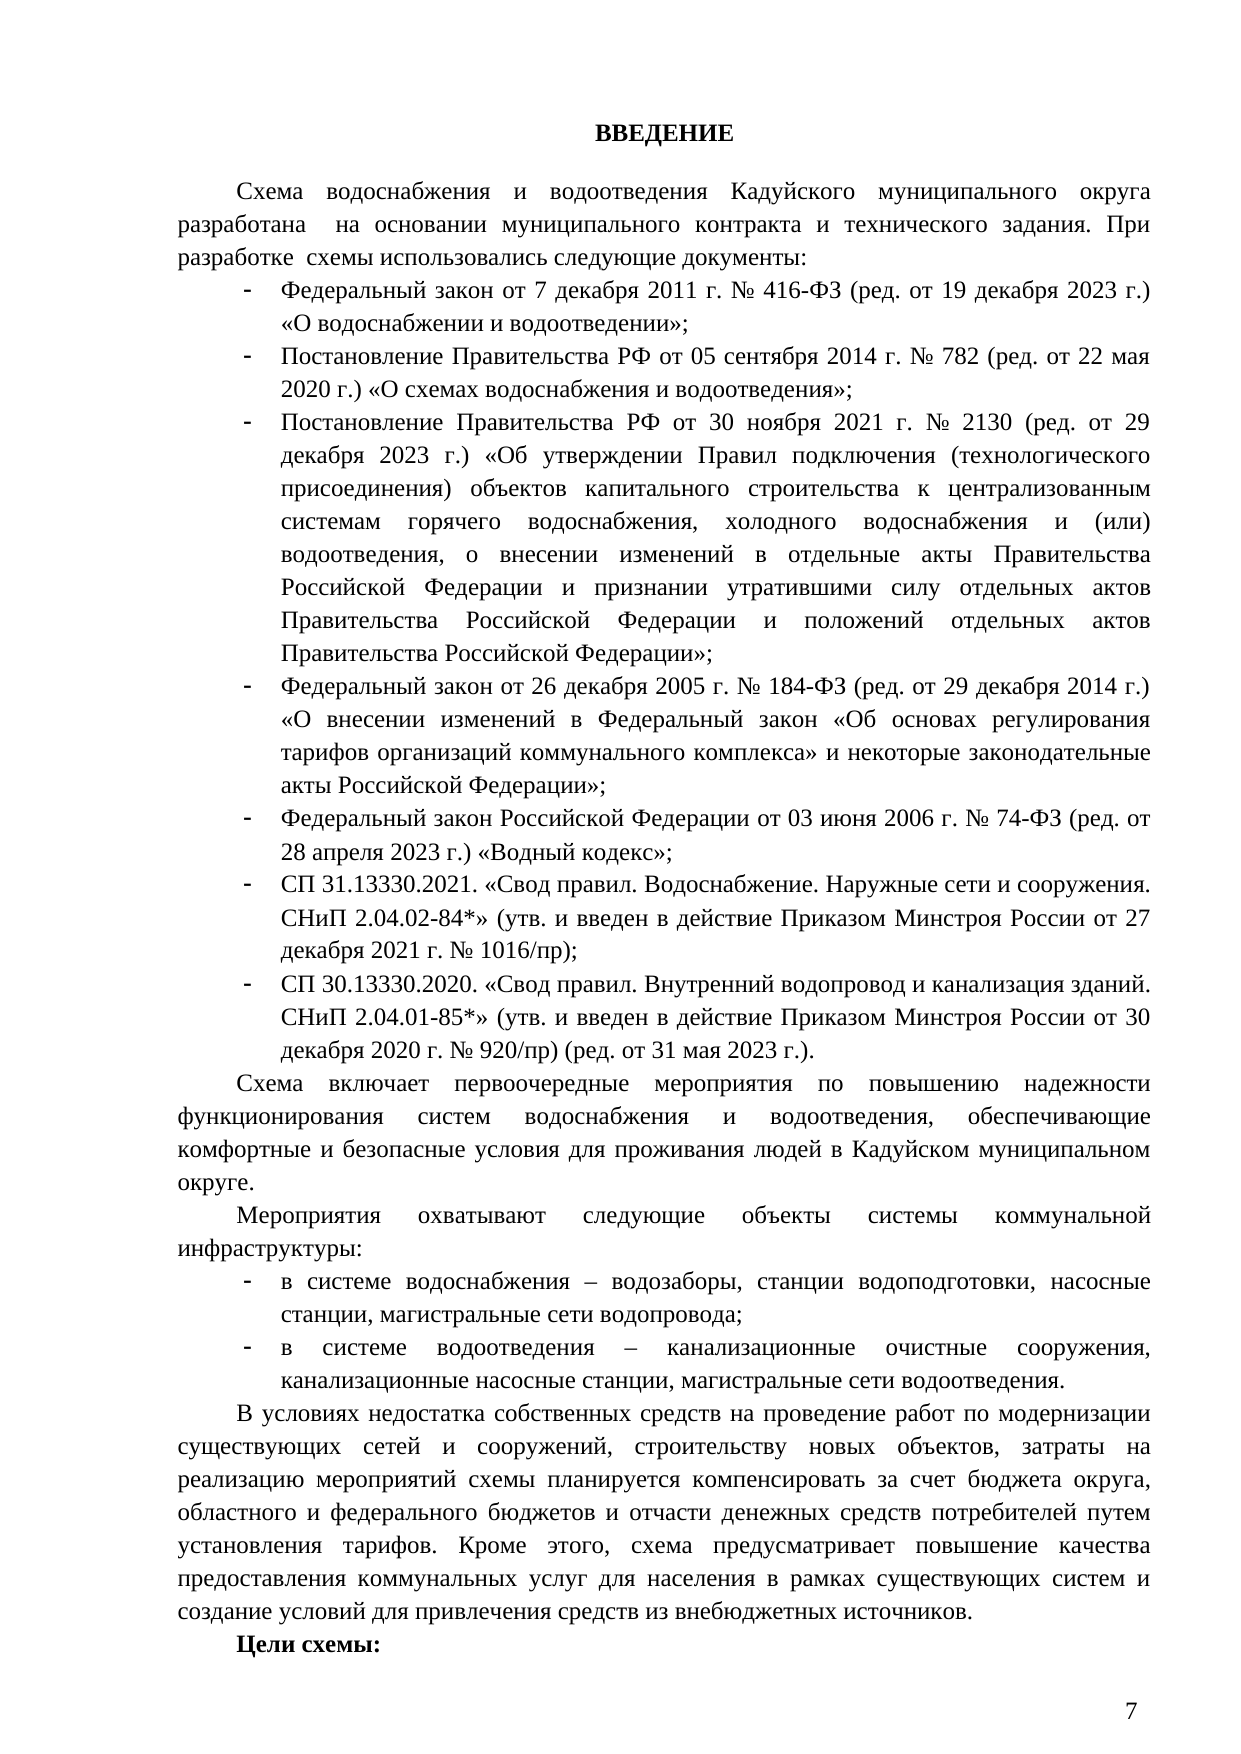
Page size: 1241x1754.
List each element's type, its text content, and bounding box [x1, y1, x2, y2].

list Федеральный закон Российской Федерации от 03 июня 2006 г. № 74-ФЗ (ред. от 28 апреля 2023 г.) «Водный кодекс»; [243, 803, 1152, 865]
list Постановление Правительства РФ от 05 сентября 2014 г. № 782 (ред. от 22 мая 2020 г.) «О схемах водоснабжения и водоотведения»; [243, 341, 1152, 403]
subtitle ВВЕДЕНИЕ [177, 118, 1152, 147]
list СП 30.13330.2020. «Свод правил. Внутренний водопровод и канализация зданий. СНиП 2.04.01-85*» (утв. и введен в действие Приказом Минстроя России от 30 декабря 2020 г. № 920/пр) (ред. от 31 мая 2023 г.). [243, 969, 1152, 1063]
text Мероприятия охватывают следующие объекты системы коммунальной инфраструктуры: [177, 1200, 1152, 1262]
list Федеральный закон от 26 декабря 2005 г. № 184-ФЗ (ред. от 29 декабря 2014 г.) «О внесении изменений в Федеральный закон «Об основах регулирования тарифов организаций коммунального комплекса» и некоторые законодательные акты Российской Федерации»; [243, 671, 1152, 799]
list в системе водоотведения – канализационные очистные сооружения, канализационные насосные станции, магистральные сети водоотведения. [243, 1332, 1152, 1394]
list в системе водоснабжения – водозаборы, станции водоподготовки, насосные станции, магистральные сети водопровода; [243, 1266, 1152, 1328]
text Цели схемы: [177, 1629, 1152, 1658]
list СП 31.13330.2021. «Свод правил. Водоснабжение. Наружные сети и сооружения. СНиП 2.04.02-84*» (утв. и введен в действие Приказом Минстроя России от 27 декабря 2021 г. № 1016/пр); [243, 869, 1152, 964]
text В условиях недостатка собственных средств на проведение работ по модернизации существующих сетей и сооружений, строительству новых объектов, затраты на реализацию мероприятий схемы планируется компенсировать за счет бюджета округа, областного и федерального бюджетов и отчасти денежных средств потребителей путем установления тарифов. Кроме этого, схема предусматривает повышение качества предоставления коммунальных услуг для населения в рамках существующих систем и создание условий для привлечения средств из внебюджетных источников. [177, 1398, 1152, 1625]
text Схема водоснабжения и водоотведения Кадуйского муниципального округа разработана на основании муниципального контракта и технического задания. При разработке схемы использовались следующие документы: [177, 176, 1152, 271]
list Постановление Правительства РФ от 30 ноября 2021 г. № 2130 (ред. от 29 декабря 2023 г.) «Об утверждении Правил подключения (технологического присоединения) объектов капитального строительства к централизованным системам горячего водоснабжения, холодного водоснабжения и (или) водоотведения, о внесении изменений в отдельные акты Правительства Российской Федерации и признании утратившими силу отдельных актов Правительства Российской Федерации и положений отдельных актов Правительства Российской Федерации»; [243, 407, 1152, 667]
text Схема включает первоочередные мероприятия по повышению надежности функционирования систем водоснабжения и водоотведения, обеспечивающие комфортные и безопасные условия для проживания людей в Кадуйском муниципальном округе. [177, 1068, 1152, 1196]
list Федеральный закон от 7 декабря 2011 г. № 416-ФЗ (ред. от 19 декабря 2023 г.) «О водоснабжении и водоотведении»; [243, 275, 1152, 337]
